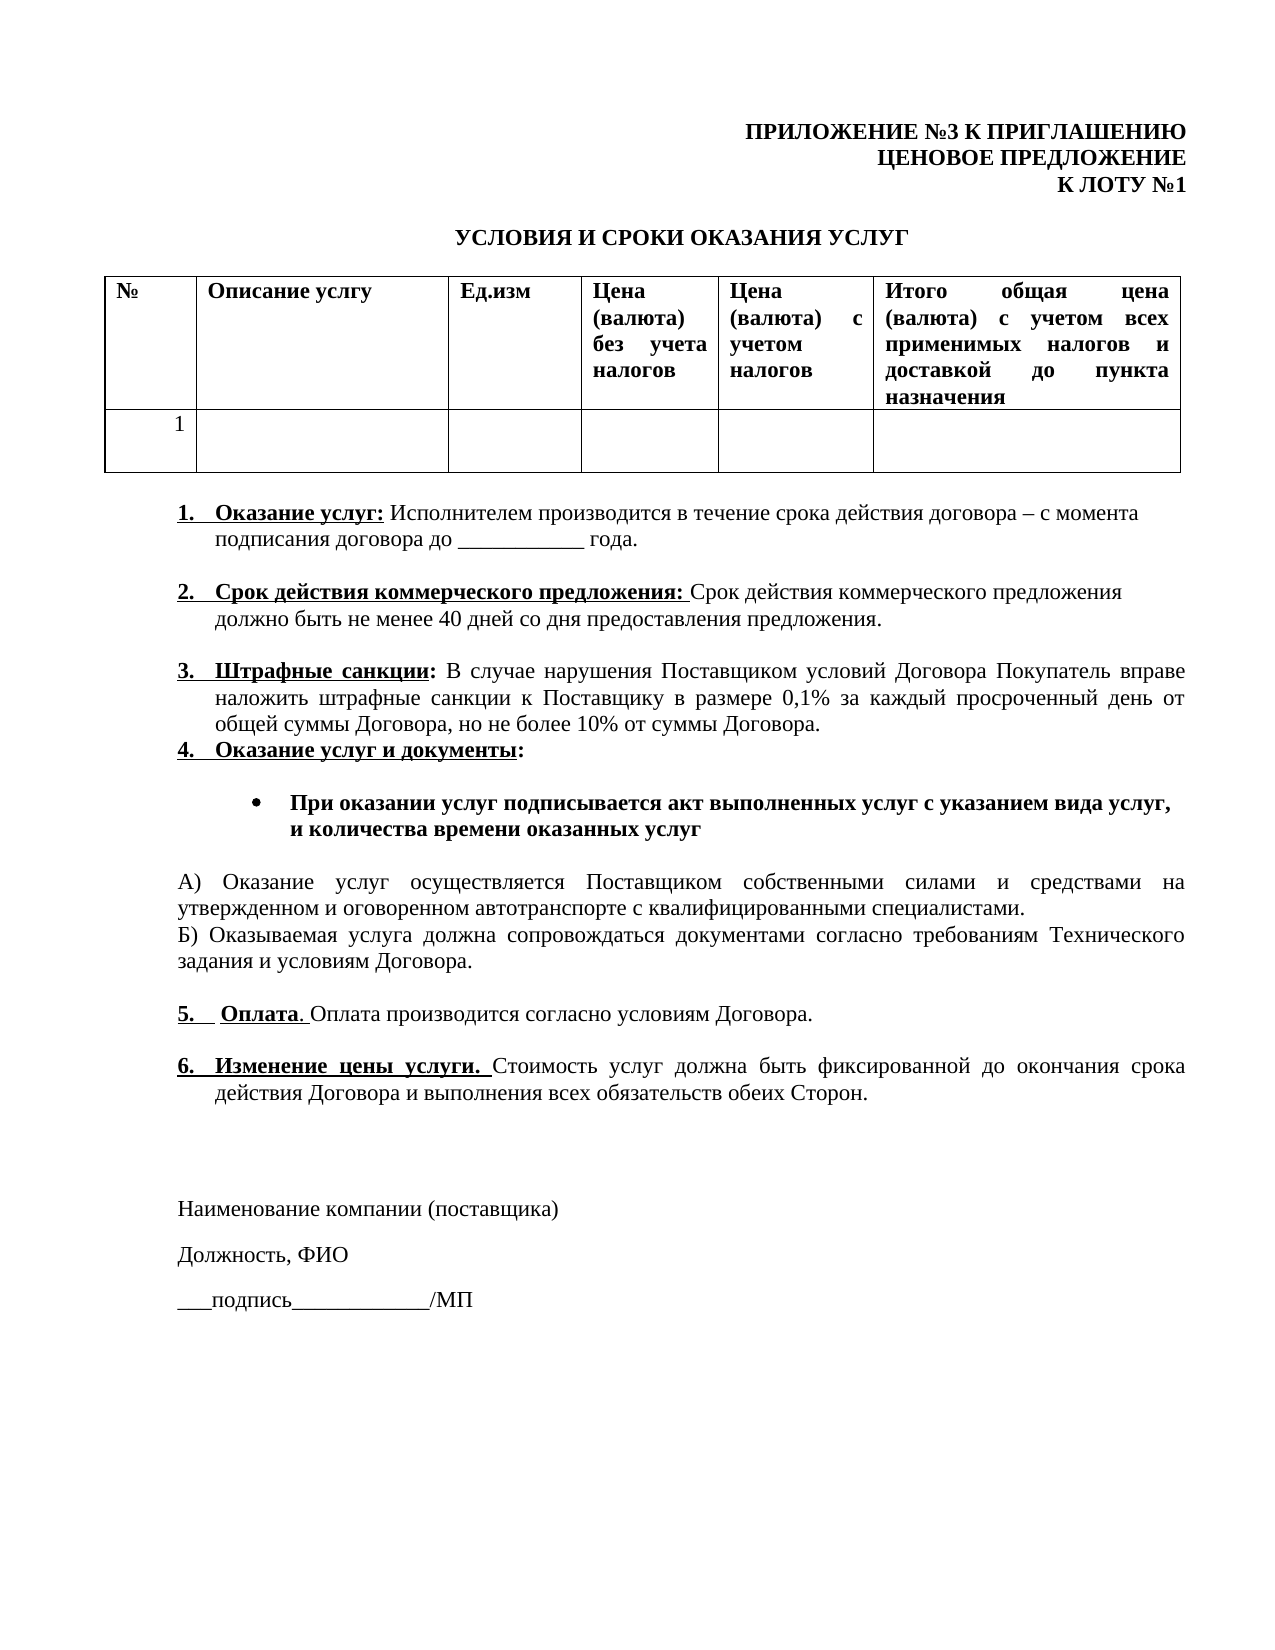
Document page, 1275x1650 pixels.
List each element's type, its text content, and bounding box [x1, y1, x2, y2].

list Оказание услуг и документы: [177, 736, 1186, 763]
table_cell [197, 410, 448, 472]
table_cell [874, 410, 1180, 472]
text ЦЕНОВОЕ ПРЕДЛОЖЕНИЕ [177, 144, 1186, 171]
table_cell 1 [106, 410, 196, 472]
text УСЛОВИЯ И СРОКИ ОКАЗАНИЯ УСЛУГ [177, 223, 1186, 250]
list При оказании услуг подписывается акт выполненных услуг с указанием вида услуг, и количества времени оказанных услуг [252, 789, 1186, 842]
list Штрафные санкции: В случае нарушения Поставщиком условий Договора Покупатель вправе наложить штрафные санкции к Поставщику в размере 0,1% за каждый просроченный день от общей суммы Договора, но не более 10% от суммы Договора. [177, 657, 1186, 736]
list Оказание услуг: Исполнителем производится в течение срока действия договора – с момента подписания договора до ___________ года. [177, 499, 1186, 552]
list Оплата. Оплата производится согласно условиям Договора. [177, 1000, 1186, 1026]
table_header № [106, 277, 196, 409]
table_header Итого общая цена (валюта) с учетом всех применимых налогов и доставкой до пункта назначения [874, 277, 1180, 409]
table_header Описание услгу [197, 277, 448, 409]
table_header Ед.изм [449, 277, 581, 409]
text ПРИЛОЖЕНИЕ №3 К ПРИГЛАШЕНИЮ [177, 118, 1186, 144]
table_header Цена (валюта) с учетом налогов [719, 277, 873, 409]
list Срок действия коммерческого предложения: Срок действия коммерческого предложения должно быть не менее 40 дней со дня предоставления предложения. [177, 578, 1186, 631]
text К ЛОТУ №1 [177, 171, 1186, 197]
table_cell [719, 410, 873, 472]
text ___подпись____________/МП [177, 1286, 1186, 1312]
list Изменение цены услуги. Стоимость услуг должна быть фиксированной до окончания срока действия Договора и выполнения всех обязательств обеих Сторон. [177, 1053, 1186, 1105]
table_cell [449, 410, 581, 472]
table_header Цена (валюта) без учета налогов [582, 277, 718, 409]
text Б) Оказываемая услуга должна сопровождаться документами согласно требованиям Технического задания и условиям Договора. [177, 921, 1186, 973]
text Наименование компании (поставщика) [177, 1196, 1186, 1222]
text Должность, ФИО [177, 1241, 1186, 1267]
text А) Оказание услуг осуществляется Поставщиком собственными силами и средствами на утвержденном и оговоренном автотранспорте с квалифицированными специалистами. [177, 868, 1186, 921]
table_cell [582, 410, 718, 472]
